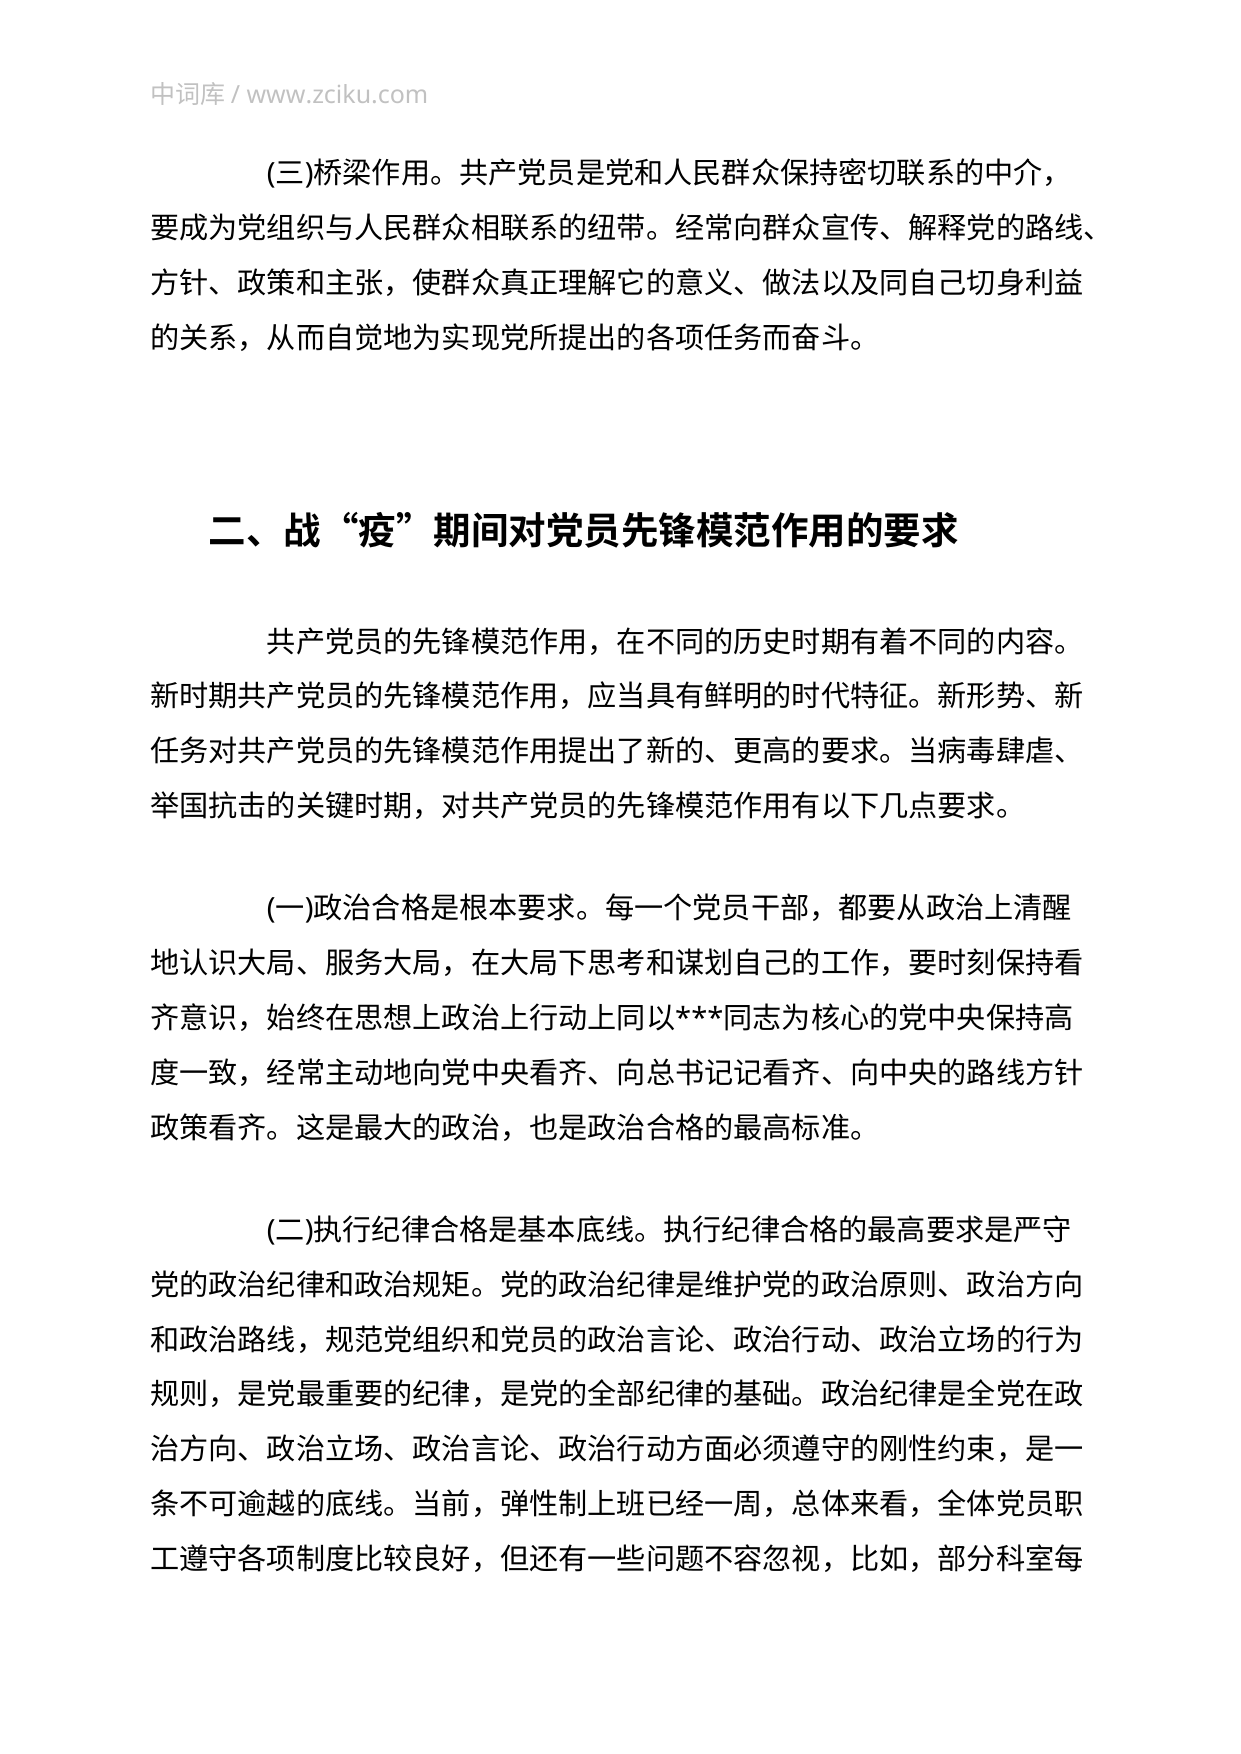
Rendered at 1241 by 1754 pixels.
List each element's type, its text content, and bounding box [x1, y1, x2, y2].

text (三)桥梁作用。共产党员是党和人民群众保持密切联系的中介，要成为党组织与人民群众相联系的纽带。经常向群众宣传、解释党的路线、方针、政策和主张，使群众真正理解它的意义、做法以及同自己切身利益的关系，从而自觉地为实现党所提出的各项任务而奋斗。 [150, 150, 1090, 357]
text 二、战“疫”期间对党员先锋模范作用的要求 [150, 501, 1090, 555]
text (一)政治合格是根本要求。每一个党员干部，都要从政治上清醒地认识大局、服务大局，在大局下思考和谋划自己的工作，要时刻保持看齐意识，始终在思想上政治上行动上同以***同志为核心的党中央保持高度一致，经常主动地向党中央看齐、向总书记记看齐、向中央的路线方针政策看齐。这是最大的政治，也是政治合格的最高标准。 [150, 884, 1090, 1147]
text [150, 1206, 1090, 1578]
text 共产党员的先锋模范作用，在不同的历史时期有着不同的内容。新时期共产党员的先锋模范作用，应当具有鲜明的时代特征。新形势、新任务对共产党员的先锋模范作用提出了新的、更高的要求。当病毒肆虐、举国抗击的关键时期，对共产党员的先锋模范作用有以下几点要求。 [150, 618, 1090, 825]
